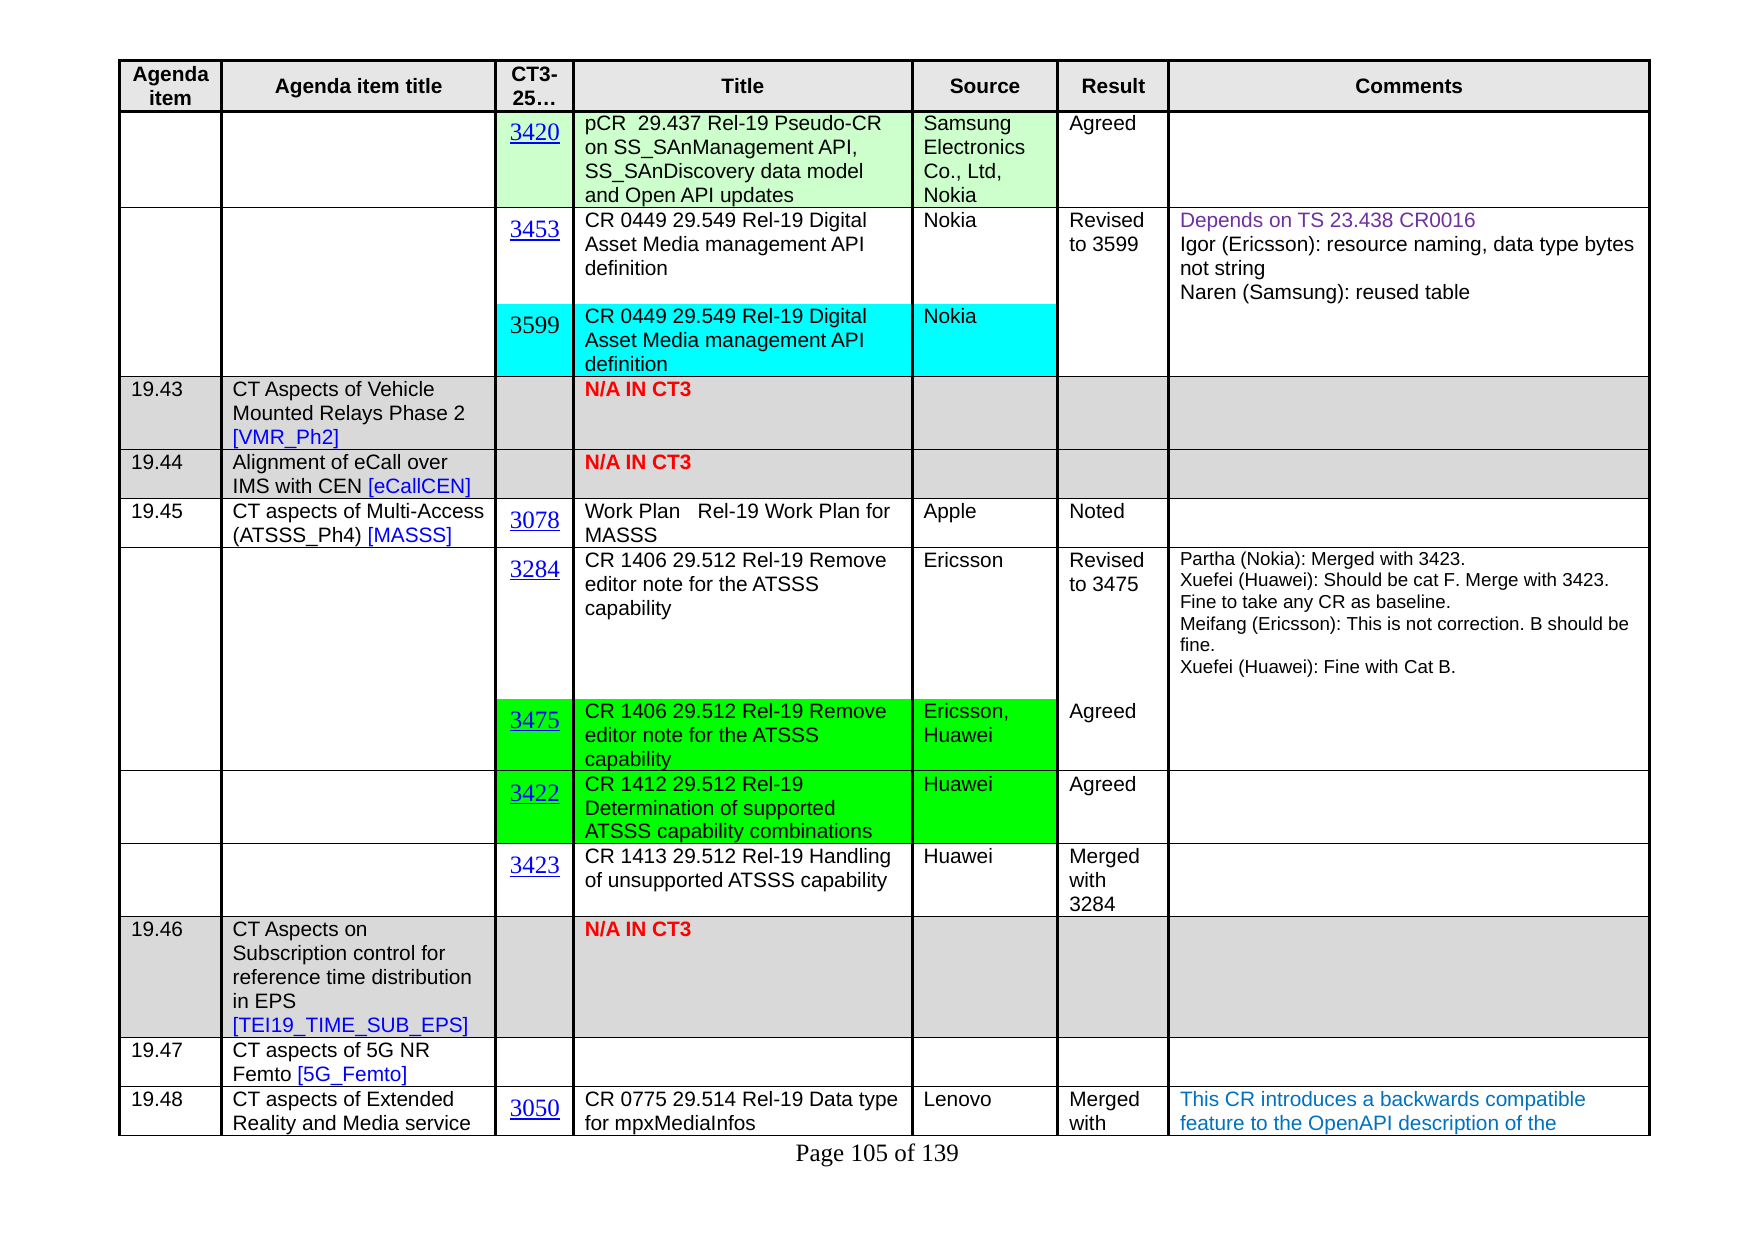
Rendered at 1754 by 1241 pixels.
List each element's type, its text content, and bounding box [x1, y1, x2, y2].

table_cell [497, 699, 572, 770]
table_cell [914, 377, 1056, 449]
table_header Agenda item title [223, 62, 494, 110]
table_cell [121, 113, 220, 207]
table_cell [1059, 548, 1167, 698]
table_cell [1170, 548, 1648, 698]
table_header Comments [1170, 62, 1648, 110]
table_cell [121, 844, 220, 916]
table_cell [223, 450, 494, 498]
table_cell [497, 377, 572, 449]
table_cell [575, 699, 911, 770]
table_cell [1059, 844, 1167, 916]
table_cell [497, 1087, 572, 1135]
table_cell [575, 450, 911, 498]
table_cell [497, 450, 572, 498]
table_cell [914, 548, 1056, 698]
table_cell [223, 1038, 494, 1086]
table_header Source [914, 62, 1056, 110]
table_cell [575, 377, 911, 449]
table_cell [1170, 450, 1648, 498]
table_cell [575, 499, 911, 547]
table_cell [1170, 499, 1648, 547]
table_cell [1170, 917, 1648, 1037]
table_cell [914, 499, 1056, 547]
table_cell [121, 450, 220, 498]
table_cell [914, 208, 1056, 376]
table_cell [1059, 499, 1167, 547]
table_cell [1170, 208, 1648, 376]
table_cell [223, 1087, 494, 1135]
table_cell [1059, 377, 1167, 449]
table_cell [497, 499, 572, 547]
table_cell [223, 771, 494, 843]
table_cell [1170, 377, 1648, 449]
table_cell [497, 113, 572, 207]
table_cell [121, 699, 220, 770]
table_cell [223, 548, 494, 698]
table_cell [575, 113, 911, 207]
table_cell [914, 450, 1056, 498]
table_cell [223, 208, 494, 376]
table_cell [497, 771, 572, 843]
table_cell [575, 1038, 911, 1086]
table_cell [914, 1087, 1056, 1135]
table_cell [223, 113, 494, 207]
table_header Agenda item [121, 62, 220, 110]
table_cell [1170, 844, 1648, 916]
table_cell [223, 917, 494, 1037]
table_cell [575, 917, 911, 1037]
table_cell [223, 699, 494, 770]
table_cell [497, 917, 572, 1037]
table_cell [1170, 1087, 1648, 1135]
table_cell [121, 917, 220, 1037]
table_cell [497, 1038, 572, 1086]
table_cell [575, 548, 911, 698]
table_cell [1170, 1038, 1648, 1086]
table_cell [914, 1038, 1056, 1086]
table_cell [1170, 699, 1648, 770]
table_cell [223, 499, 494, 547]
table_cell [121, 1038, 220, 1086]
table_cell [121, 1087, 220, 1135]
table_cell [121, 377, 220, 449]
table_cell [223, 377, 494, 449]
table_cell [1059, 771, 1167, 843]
table_header Result [1059, 62, 1167, 110]
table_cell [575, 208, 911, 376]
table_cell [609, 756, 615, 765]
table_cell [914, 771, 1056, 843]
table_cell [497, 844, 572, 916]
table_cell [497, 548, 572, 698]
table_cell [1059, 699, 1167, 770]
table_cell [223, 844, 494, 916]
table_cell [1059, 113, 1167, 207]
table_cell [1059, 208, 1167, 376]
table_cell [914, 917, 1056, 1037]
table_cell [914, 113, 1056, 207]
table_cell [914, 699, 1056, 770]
table_header Title [575, 62, 911, 110]
table_header CT3-25… [497, 62, 572, 110]
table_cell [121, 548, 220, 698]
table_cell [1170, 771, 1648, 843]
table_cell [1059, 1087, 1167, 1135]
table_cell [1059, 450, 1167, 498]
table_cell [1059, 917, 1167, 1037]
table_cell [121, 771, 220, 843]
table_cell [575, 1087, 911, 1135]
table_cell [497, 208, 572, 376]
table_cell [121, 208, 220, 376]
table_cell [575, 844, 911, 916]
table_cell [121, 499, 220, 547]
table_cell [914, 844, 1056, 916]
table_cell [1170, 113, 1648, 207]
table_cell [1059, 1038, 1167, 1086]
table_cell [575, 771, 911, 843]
